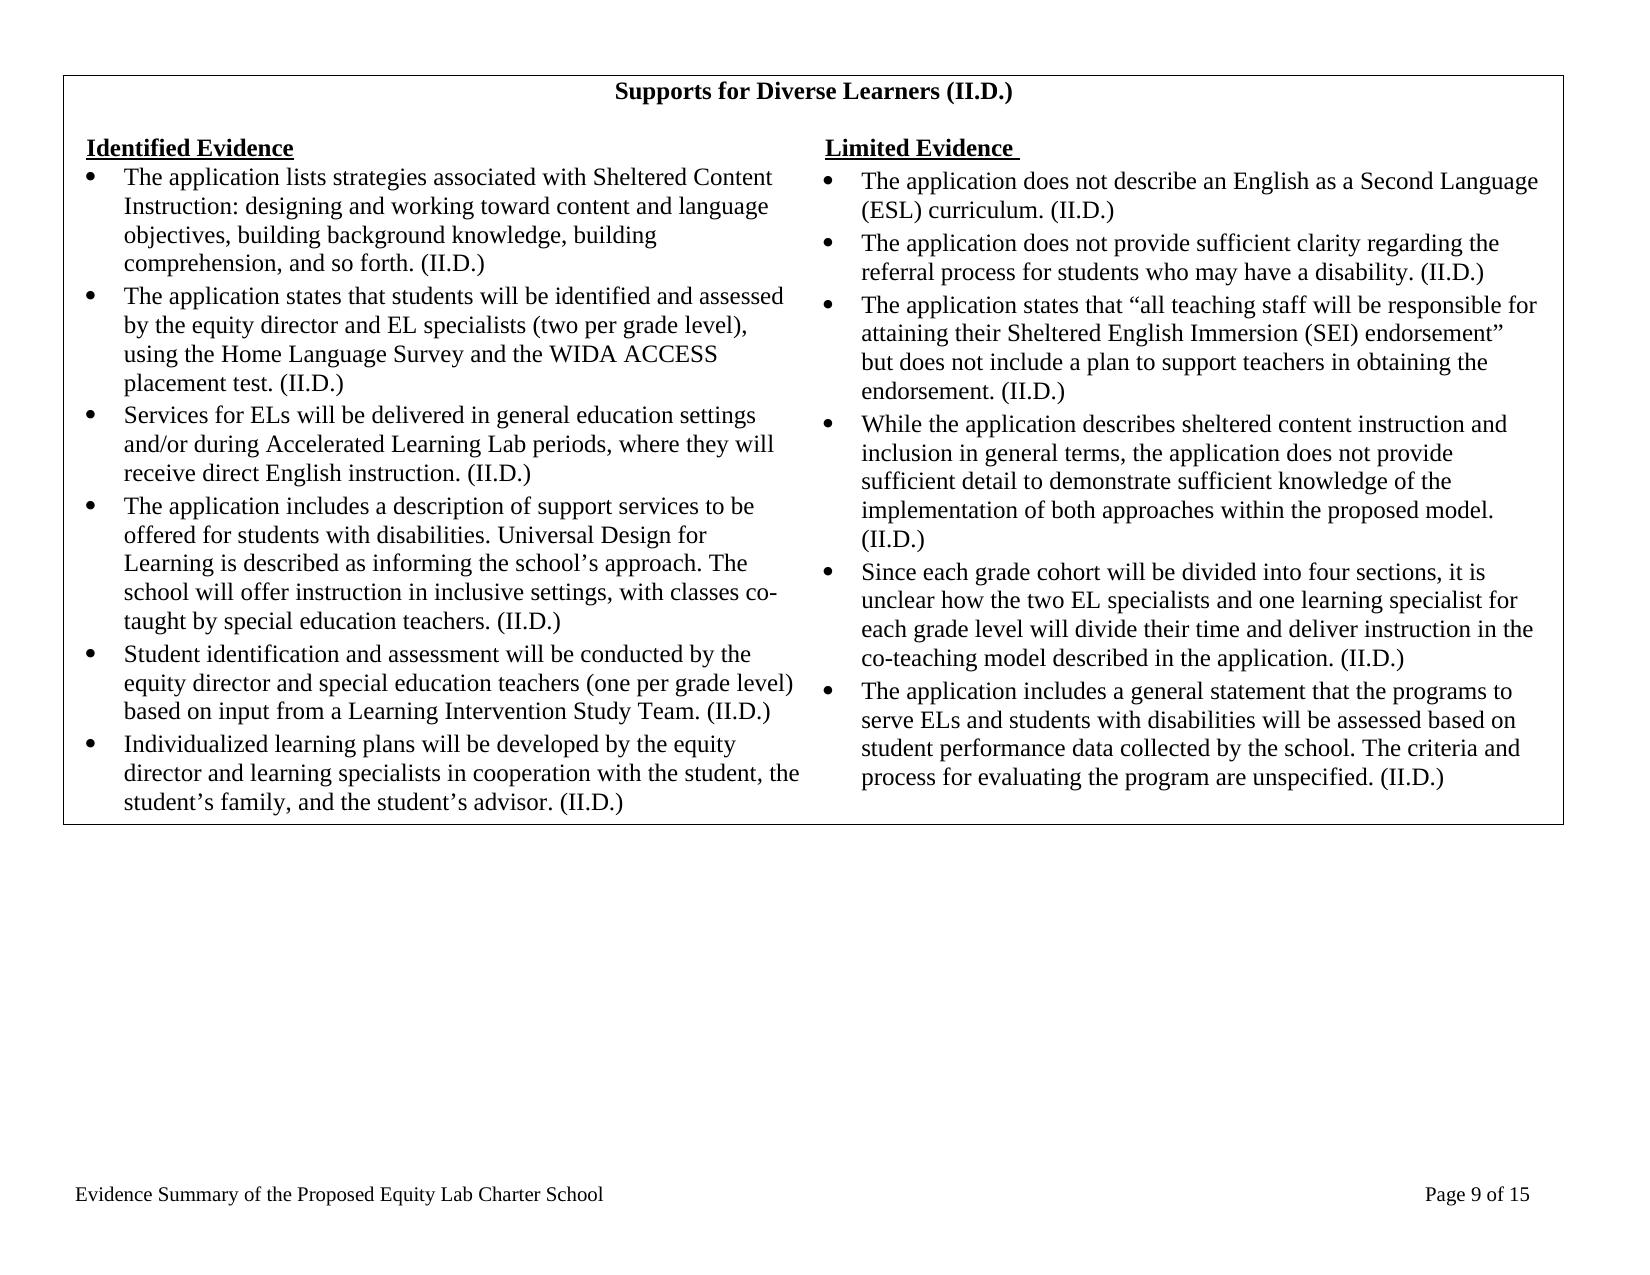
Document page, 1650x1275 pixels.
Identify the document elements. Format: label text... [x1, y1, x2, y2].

table_header Supports for Diverse Learners (II.D.) [64, 76, 1563, 824]
